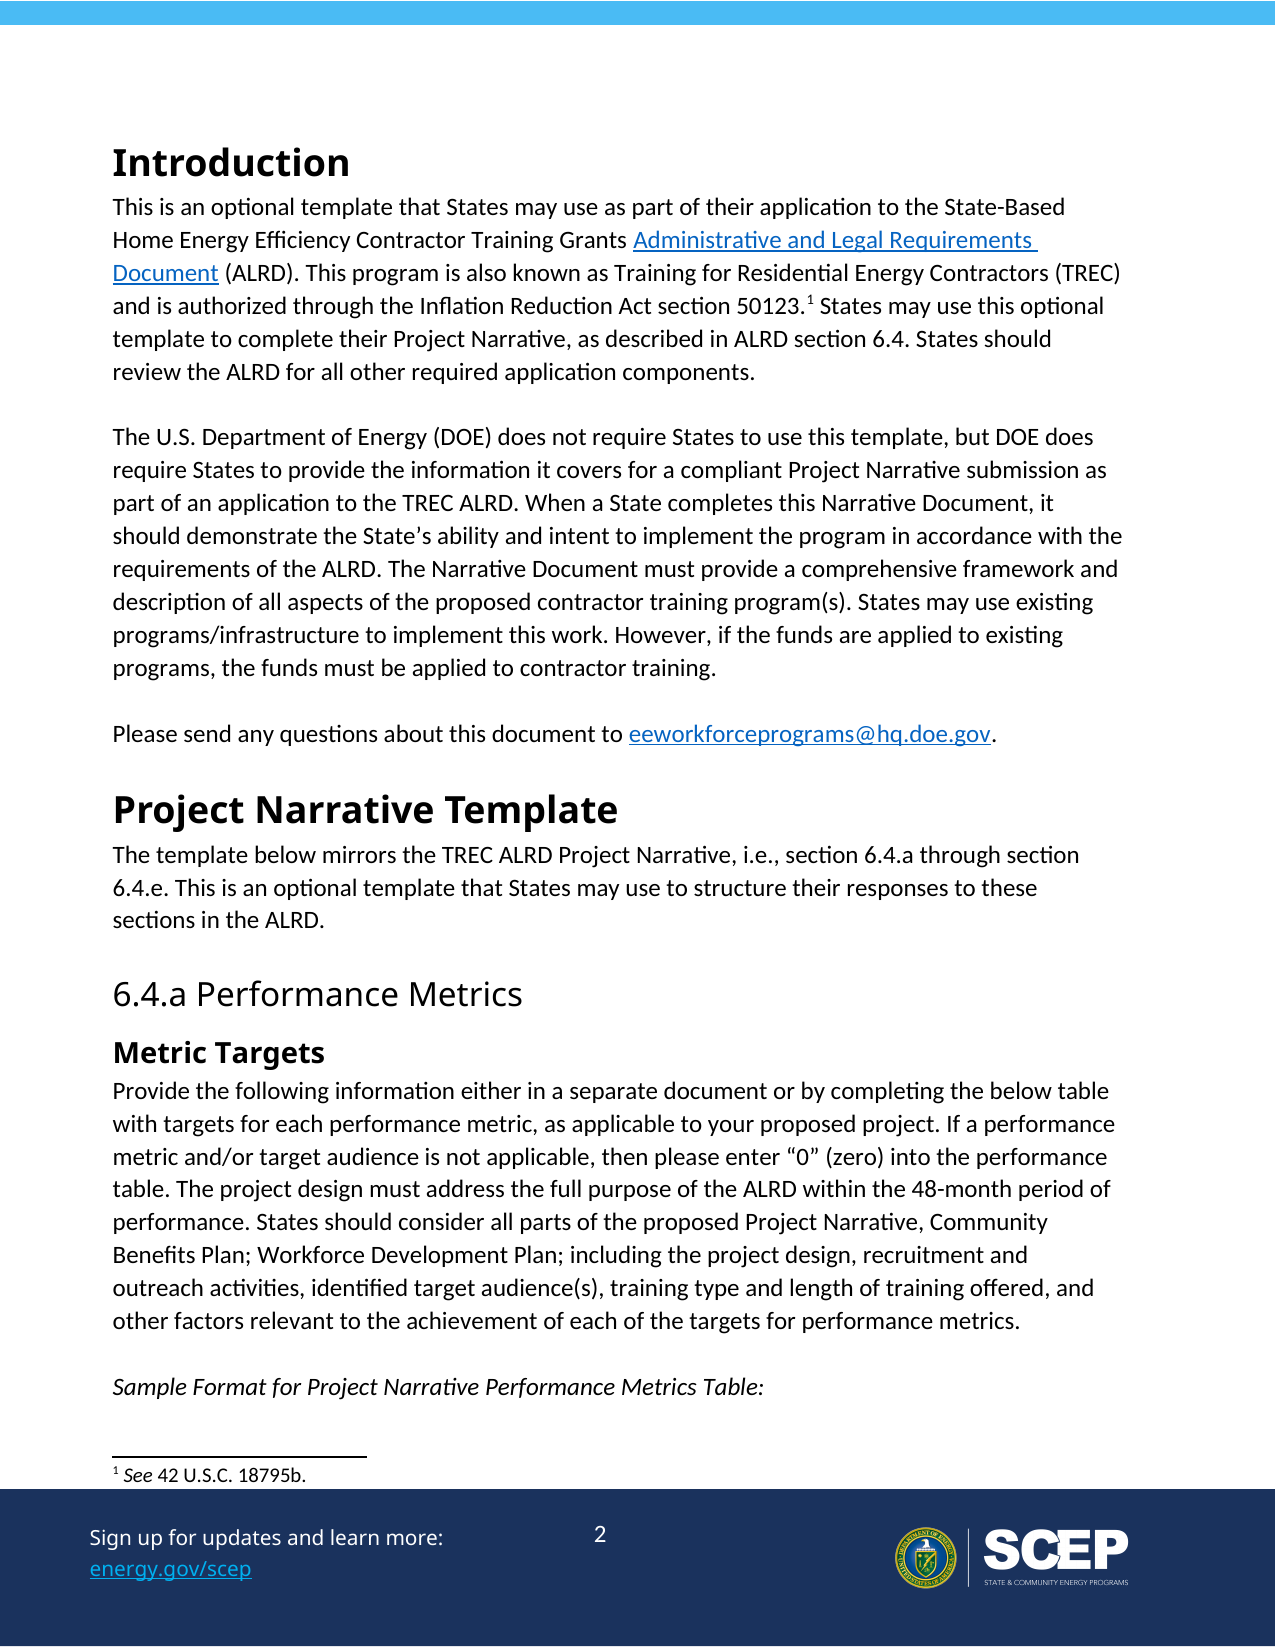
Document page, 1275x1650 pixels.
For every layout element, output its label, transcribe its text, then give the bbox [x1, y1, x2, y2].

subtitle Introduction [112, 136, 1125, 187]
picture [873, 1520, 1150, 1594]
subtitle Project Narrative Template [112, 784, 1125, 835]
text This is an optional template that States may use as part of their application to the State-Based Home Energy Efficiency Contractor Training Grants Administrative and Legal Requirements Document (ALRD). This program is also known as Training for Residential Energy Contractors (TREC) and is authorized through the Inflation Reduction Act section 50123. States may use this optional template to complete their Project Narrative, as described in ALRD section 6.4. States should review the ALRD for all other required application components. [112, 191, 1125, 386]
text The U.S. Department of Energy (DOE) does not require States to use this template, but DOE does require States to provide the information it covers for a compliant Project Narrative submission as part of an application to the TREC ALRD. When a State completes this Narrative Document, it should demonstrate the State’s ability and intent to implement the program in accordance with the requirements of the ALRD. The Narrative Document must provide a comprehensive framework and description of all aspects of the proposed contractor training program(s). States may use existing programs/infrastructure to implement this work. However, if the funds are applied to existing programs, the funds must be applied to contractor training. [112, 422, 1125, 682]
text Please send any questions about this document to eeworkforceprograms@hq.doe.gov. [112, 718, 1125, 748]
text The template below mirrors the TREC ALRD Project Narrative, i.e., section 6.4.a through section 6.4.e. This is an optional template that States may use to structure their responses to these sections in the ALRD. [112, 839, 1125, 935]
text Provide the following information either in a separate document or by completing the below table with targets for each performance metric, as applicable to your proposed project. If a performance metric and/or target audience is not applicable, then please enter “0” (zero) into the performance table. The project design must address the full purpose of the ALRD within the 48-month period of performance. States should consider all parts of the proposed Project Narrative, Community Benefits Plan; Workforce Development Plan; including the project design, recruitment and outreach activities, identified target audience(s), training type and length of training offered, and other factors relevant to the achievement of each of the targets for performance metrics. [112, 1075, 1125, 1336]
subtitle Metric Targets [112, 1032, 1125, 1072]
text Sample Format for Project Narrative Performance Metrics Table: [112, 1371, 1125, 1402]
subtitle 6.4.a Performance Metrics [112, 971, 1125, 1016]
